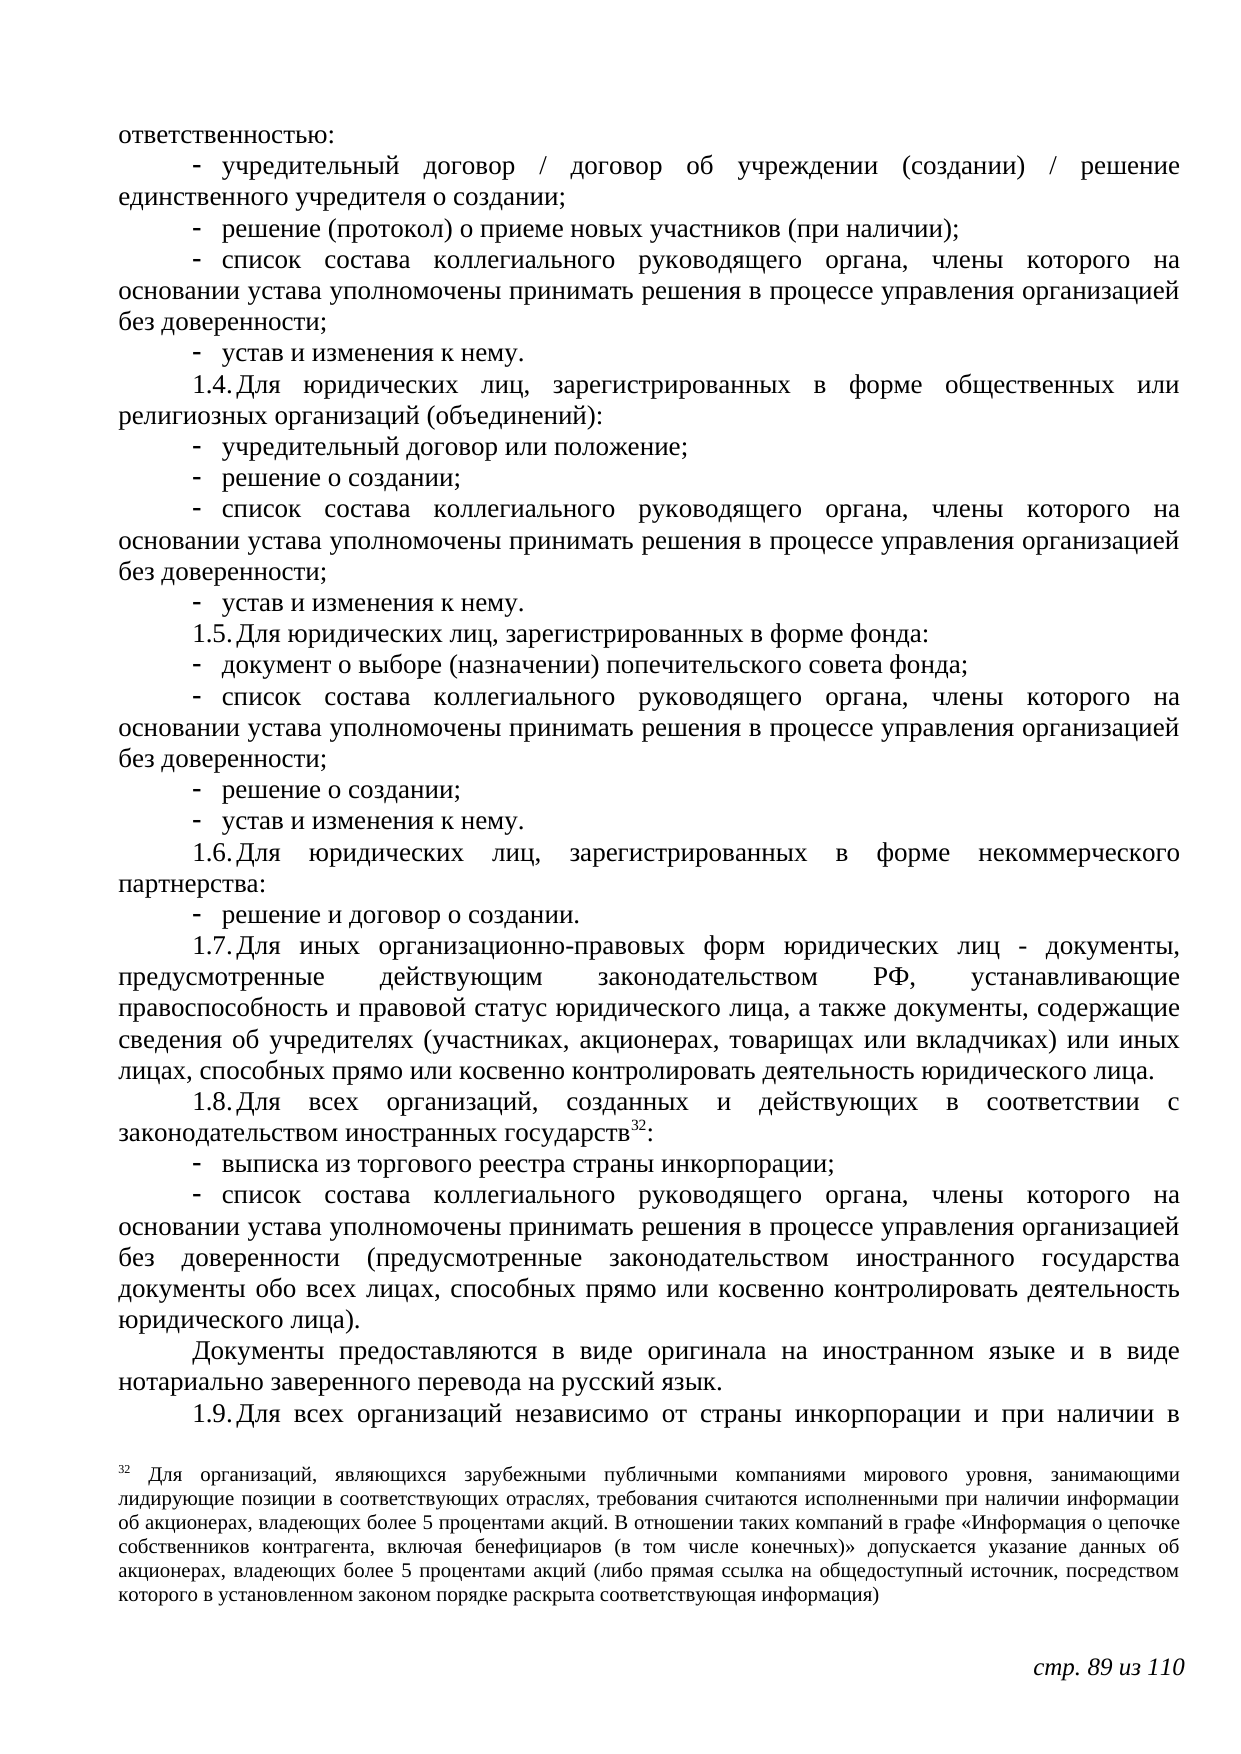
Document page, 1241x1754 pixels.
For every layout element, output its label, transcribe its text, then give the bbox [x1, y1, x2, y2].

list решение о создании; [118, 461, 1181, 492]
list устав и изменения к нему. [118, 336, 1181, 368]
list Для юридических лиц, зарегистрированных в форме фонда: [118, 617, 1181, 648]
list список состава коллегиального руководящего органа, члены которого на основании устава уполномочены принимать решения в процессе управления организацией без доверенности; [118, 243, 1181, 336]
text Документы предоставляются в виде оригинала на иностранном языке и в виде нотариально заверенного перевода на русский язык. [118, 1334, 1181, 1397]
list Для юридических лиц, зарегистрированных в форме общественных или религиозных организаций (объединений): [118, 368, 1181, 430]
list Для всех организаций, созданных и действующих в соответствии с законодательством иностранных государств: [118, 1085, 1181, 1147]
list список состава коллегиального руководящего органа, члены которого на основании устава уполномочены принимать решения в процессе управления организацией без доверенности; [118, 680, 1181, 773]
list Для юридических лиц, зарегистрированных в форме некоммерческого партнерства: [118, 836, 1181, 898]
list устав и изменения к нему. [118, 586, 1181, 617]
list документ о выборе (назначении) попечительского совета фонда; [118, 648, 1181, 680]
list решение о создании; [118, 773, 1181, 804]
list список состава коллегиального руководящего органа, члены которого на основании устава уполномочены принимать решения в процессе управления организацией без доверенности; [118, 492, 1181, 586]
list решение и договор о создании. [118, 898, 1181, 929]
list список состава коллегиального руководящего органа, члены которого на основании устава уполномочены принимать решения в процессе управления организацией без доверенности (предусмотренные законодательством иностранного государства документы обо всех лицах, способных прямо или косвенно контролировать деятельность юридического лица). [118, 1178, 1181, 1334]
list Для иных организационно-правовых форм юридических лиц - документы, предусмотренные действующим законодательством РФ, устанавливающие правоспособность и правовой статус юридического лица, а также документы, содержащие сведения об учредителях (участниках, акционерах, товарищах или вкладчиках) или иных лицах, способных прямо или косвенно контролировать деятельность юридического лица. [118, 929, 1181, 1085]
list учредительный договор / договор об учреждении (создании) / решение единственного учредителя о создании; [118, 149, 1181, 212]
list выписка из торгового реестра страны инкорпорации; [118, 1147, 1181, 1178]
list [118, 118, 1181, 149]
list учредительный договор или положение; [118, 430, 1181, 461]
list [118, 1397, 1181, 1428]
list решение (протокол) о приеме новых участников (при наличии); [118, 212, 1181, 243]
list устав и изменения к нему. [118, 804, 1181, 836]
